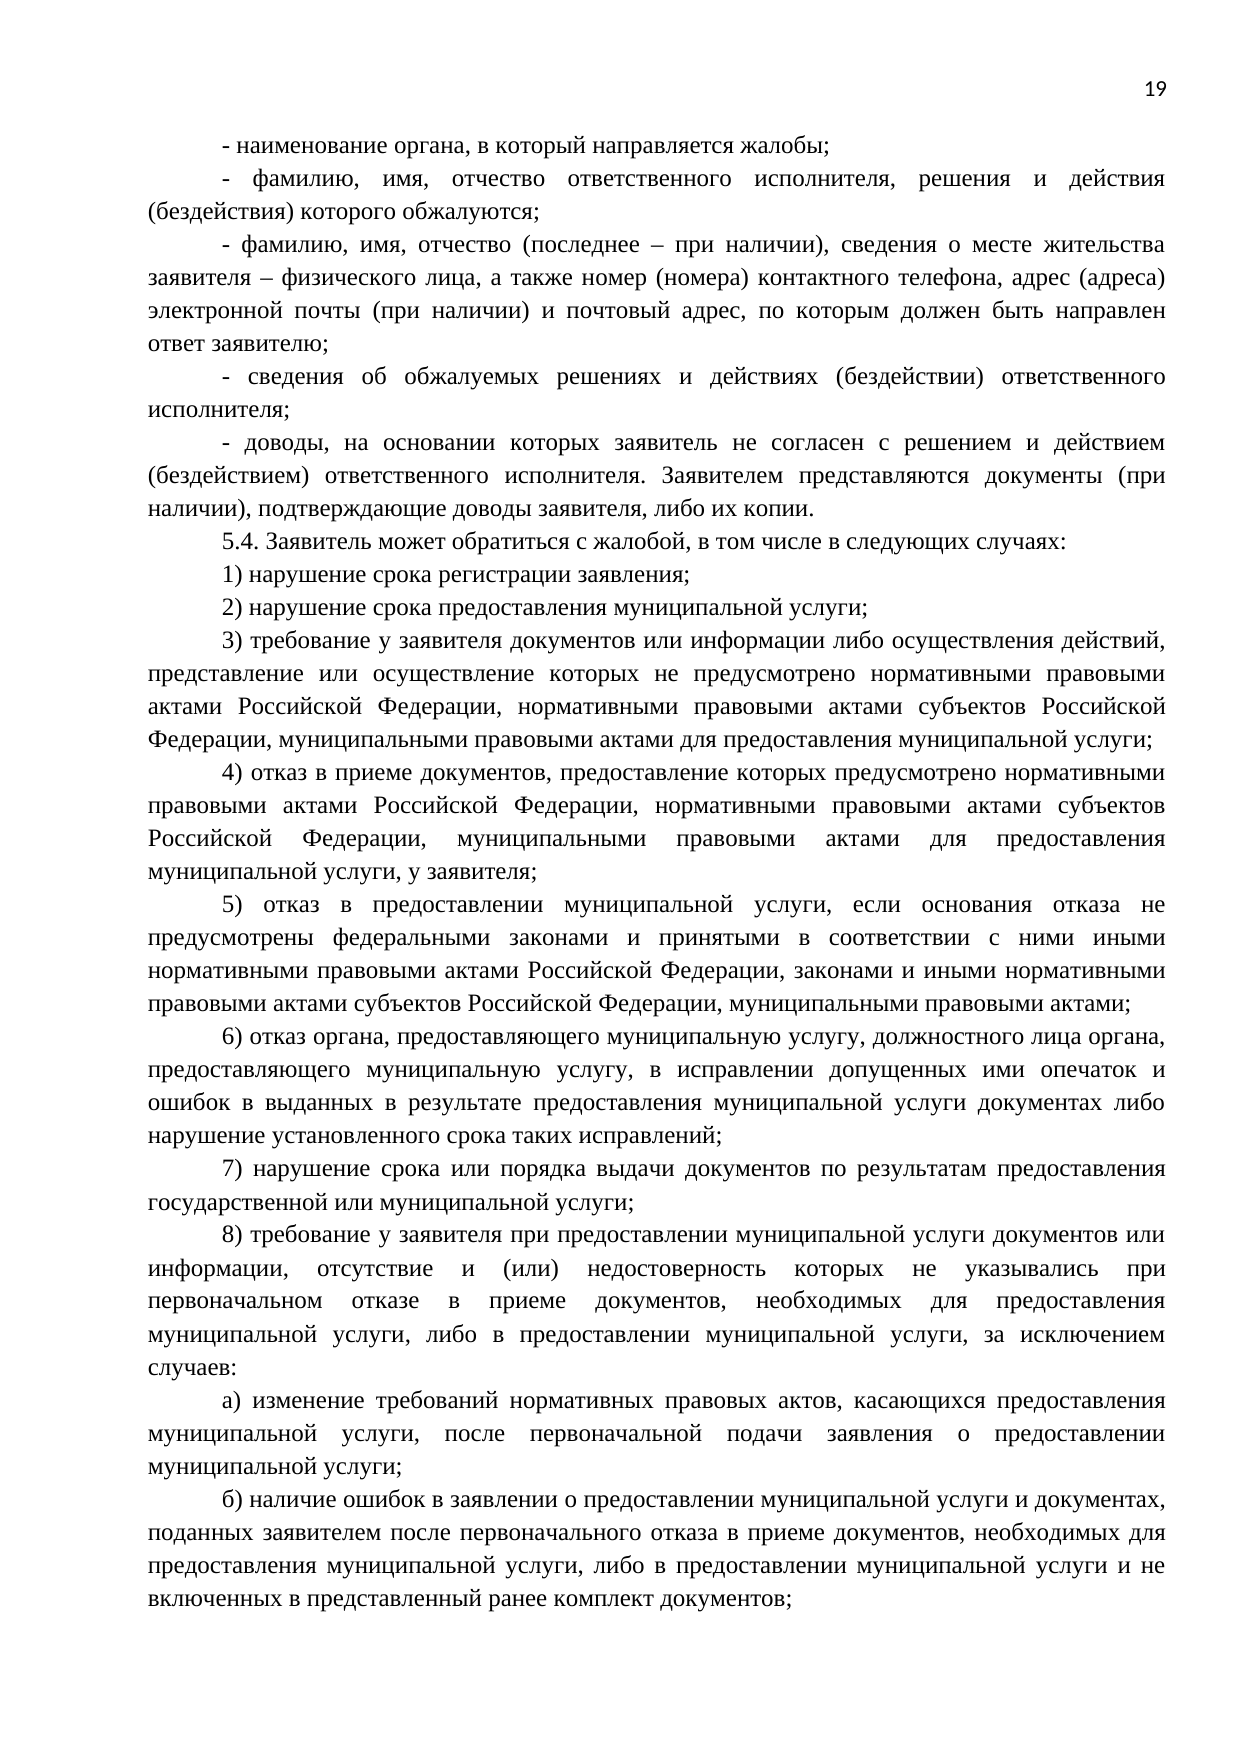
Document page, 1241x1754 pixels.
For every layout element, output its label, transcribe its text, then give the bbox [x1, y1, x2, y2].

text 7) нарушение срока или порядка выдачи документов по результатам предоставления государственной или муниципальной услуги; [148, 1153, 1167, 1215]
text - наименование органа, в который направляется жалобы; [148, 130, 1167, 159]
text - фамилию, имя, отчество (последнее – при наличии), сведения о месте жительства заявителя – физического лица, а также номер (номера) контактного телефона, адрес (адреса) электронной почты (при наличии) и почтовый адрес, по которым должен быть направлен ответ заявителю; [148, 229, 1167, 357]
text 5) отказ в предоставлении муниципальной услуги, если основания отказа не предусмотрены федеральными законами и принятыми в соответствии с ними иными нормативными правовыми актами Российской Федерации, законами и иными нормативными правовыми актами субъектов Российской Федерации, муниципальными правовыми актами; [148, 889, 1167, 1017]
text 2) нарушение срока предоставления муниципальной услуги; [148, 592, 1167, 621]
text б) наличие ошибок в заявлении о предоставлении муниципальной услуги и документах, поданных заявителем после первоначального отказа в приеме документов, необходимых для предоставления муниципальной услуги, либо в предоставлении муниципальной услуги и не включенных в представленный ранее комплект документов; [148, 1484, 1167, 1612]
text - фамилию, имя, отчество ответственного исполнителя, решения и действия (бездействия) которого обжалуются; [148, 163, 1167, 225]
text а) изменение требований нормативных правовых актов, касающихся предоставления муниципальной услуги, после первоначальной подачи заявления о предоставлении муниципальной услуги; [148, 1385, 1167, 1479]
text 6) отказ органа, предоставляющего муниципальную услугу, должностного лица органа, предоставляющего муниципальную услугу, в исправлении допущенных ими опечаток и ошибок в выданных в результате предоставления муниципальной услуги документах либо нарушение установленного срока таких исправлений; [148, 1021, 1167, 1149]
text - сведения об обжалуемых решениях и действиях (бездействии) ответственного исполнителя; [148, 361, 1167, 423]
text 3) требование у заявителя документов или информации либо осуществления действий, представление или осуществление которых не предусмотрено нормативными правовыми актами Российской Федерации, нормативными правовыми актами субъектов Российской Федерации, муниципальными правовыми актами для предоставления муниципальной услуги; [148, 625, 1167, 753]
text 1) нарушение срока регистрации заявления; [148, 559, 1167, 588]
text 8) требование у заявителя при предоставлении муниципальной услуги документов или информации, отсутствие и (или) недостоверность которых не указывались при первоначальном отказе в приеме документов, необходимых для предоставления муниципальной услуги, либо в предоставлении муниципальной услуги, за исключением случаев: [148, 1219, 1167, 1380]
text 4) отказ в приеме документов, предоставление которых предусмотрено нормативными правовыми актами Российской Федерации, нормативными правовыми актами субъектов Российской Федерации, муниципальными правовыми актами для предоставления муниципальной услуги, у заявителя; [148, 757, 1167, 885]
text 5.4. Заявитель может обратиться с жалобой, в том числе в следующих случаях: [148, 526, 1167, 555]
text - доводы, на основании которых заявитель не согласен с решением и действием (бездействием) ответственного исполнителя. Заявителем представляются документы (при наличии), подтверждающие доводы заявителя, либо их копии. [148, 427, 1167, 522]
